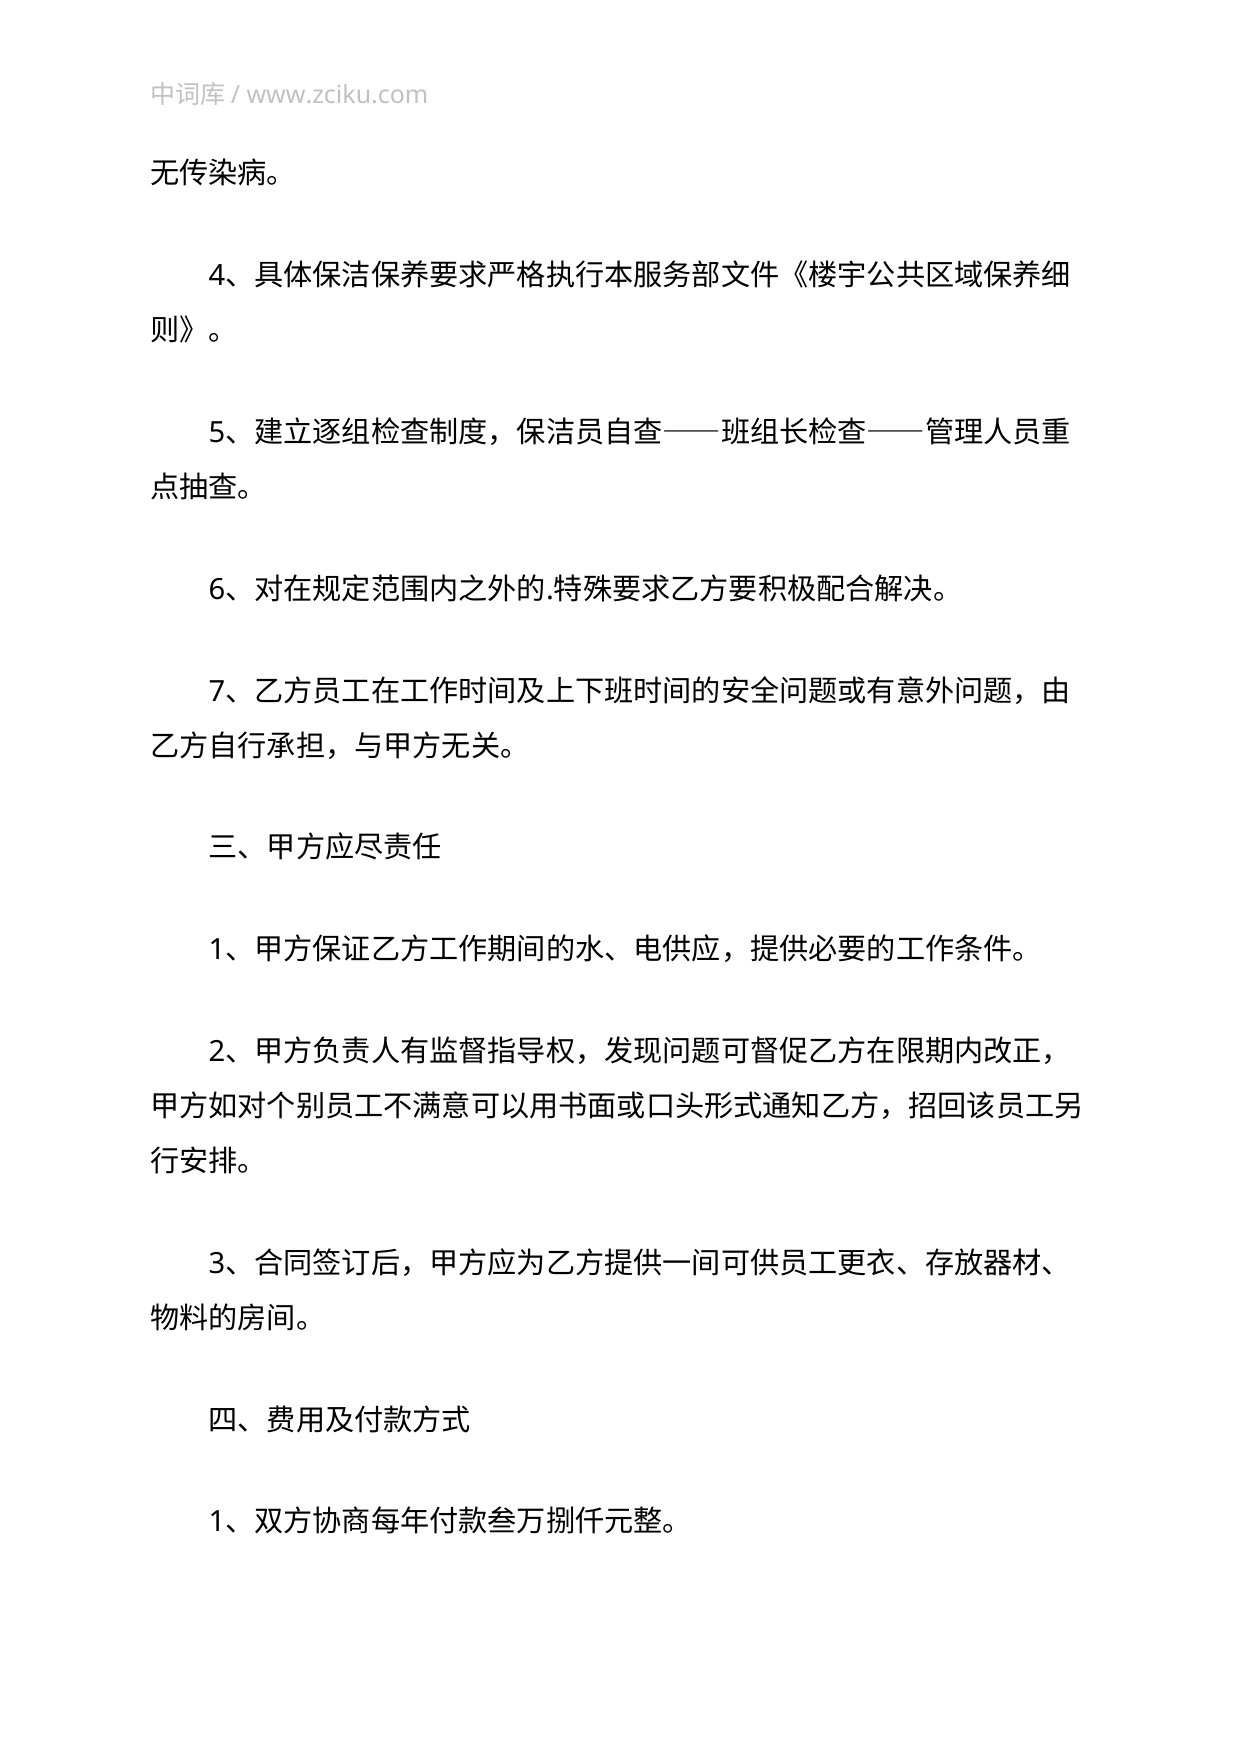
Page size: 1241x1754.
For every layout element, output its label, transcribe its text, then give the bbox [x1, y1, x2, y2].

text 1、甲方保证乙方工作期间的水、电供应，提供必要的工作条件。 [150, 926, 1090, 968]
text 4、具体保洁保养要求严格执行本服务部文件《楼宇公共区域保养细则》。 [150, 252, 1090, 349]
text 6、对在规定范围内之外的.特殊要求乙方要积极配合解决。 [150, 565, 1090, 608]
text 7、乙方员工在工作时间及上下班时间的安全问题或有意外问题，由乙方自行承担，与甲方无关。 [150, 667, 1090, 764]
text 1、双方协商每年付款叁万捌仟元整。 [150, 1498, 1090, 1540]
text 三、甲方应尽责任 [150, 824, 1090, 866]
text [150, 150, 1090, 192]
text 5、建立逐组检查制度，保洁员自查——班组长检查——管理人员重点抽查。 [150, 408, 1090, 506]
text 3、合同签订后，甲方应为乙方提供一间可供员工更衣、存放器材、物料的房间。 [150, 1239, 1090, 1337]
text 四、费用及付款方式 [150, 1396, 1090, 1438]
text 2、甲方负责人有监督指导权，发现问题可督促乙方在限期内改正，甲方如对个别员工不满意可以用书面或口头形式通知乙方，招回该员工另行安排。 [150, 1028, 1090, 1180]
